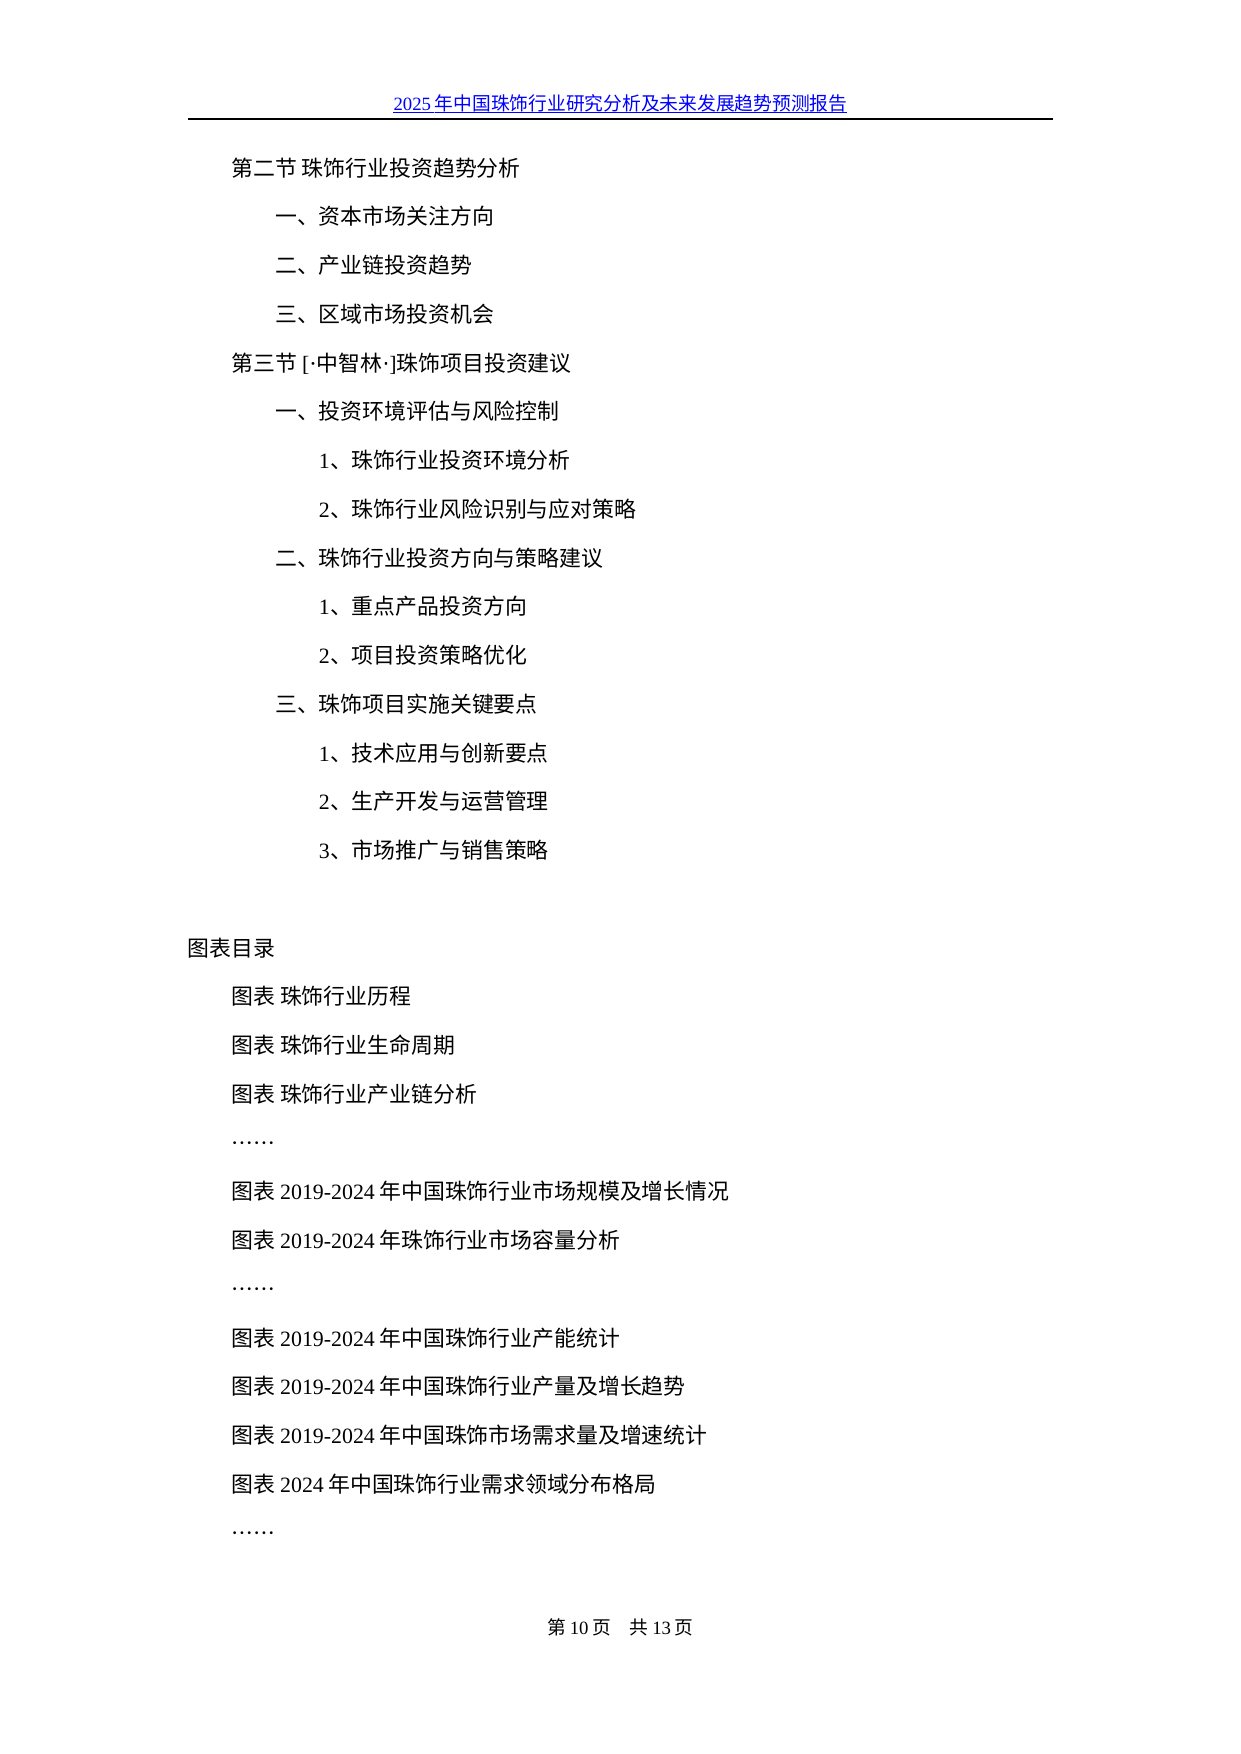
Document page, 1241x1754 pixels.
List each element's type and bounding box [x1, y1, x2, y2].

text [187, 150, 1053, 1548]
